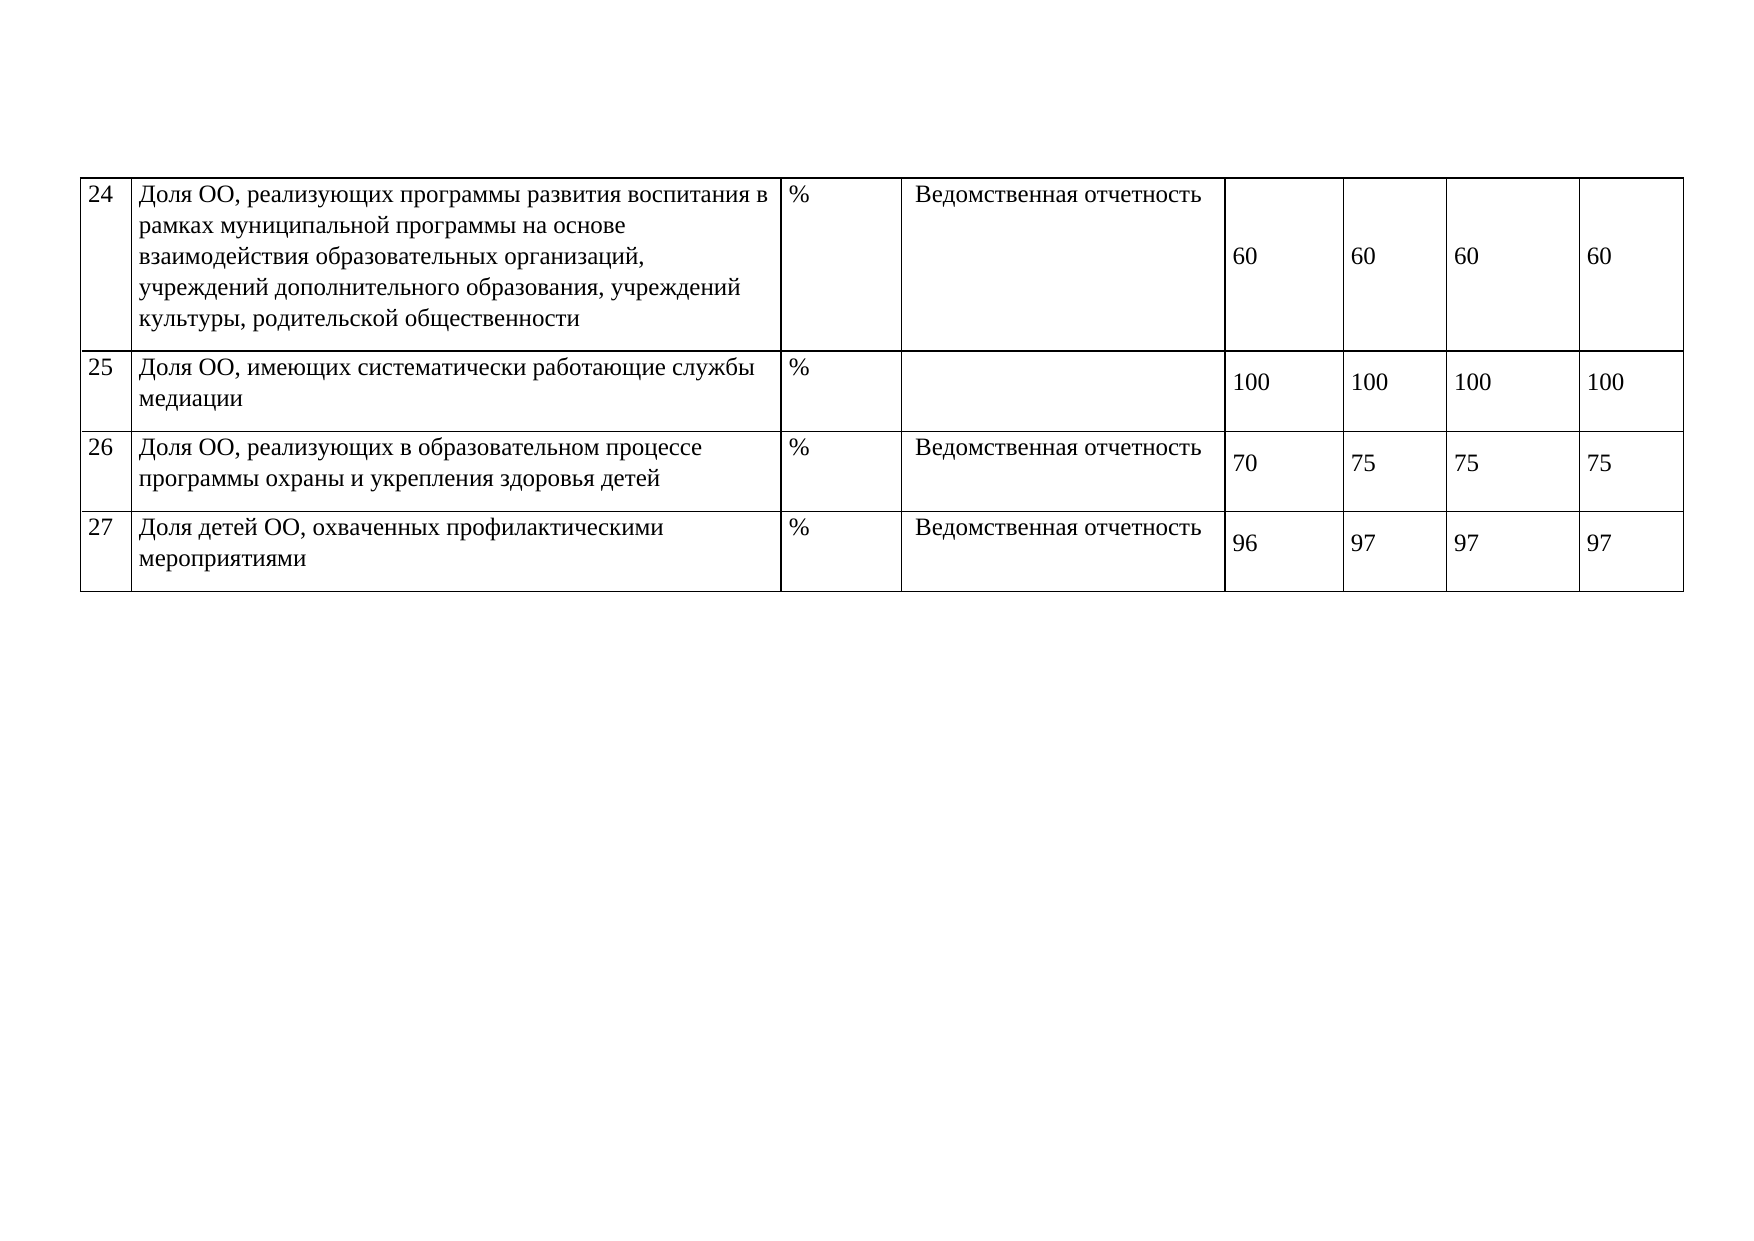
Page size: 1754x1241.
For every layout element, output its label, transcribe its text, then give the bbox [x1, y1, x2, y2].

table_cell % [782, 352, 901, 431]
table_cell 97 [1344, 512, 1446, 591]
table_cell 75 [1344, 432, 1446, 511]
table_cell Доля детей ОО, охваченных профилактическими мероприятиями [132, 512, 780, 591]
table_cell % [782, 432, 901, 511]
table_cell 100 [1447, 352, 1579, 431]
table_cell 60 [1226, 179, 1343, 350]
table_cell 26 [81, 432, 131, 511]
table_cell 60 [1580, 179, 1683, 350]
table_cell Доля ОО, имеющих систематически работающие службы медиации [132, 352, 780, 431]
table_cell 97 [1447, 512, 1579, 591]
table_cell Доля ОО, реализующих программы развития воспитания в рамках муниципальной программы на основе взаимодействия образовательных организаций, учреждений дополнительного образования, учреждений культуры, родительской общественности [132, 179, 780, 350]
table_cell 60 [1344, 179, 1446, 350]
table_cell 75 [1580, 432, 1683, 511]
table_cell 96 [1226, 512, 1343, 591]
table_cell 100 [1344, 352, 1446, 431]
table_cell % [782, 179, 901, 350]
table_cell 60 [1447, 179, 1579, 350]
table_cell 25 [81, 351, 131, 431]
table_cell 97 [1580, 512, 1683, 591]
table_cell Ведомственная отчетность [902, 512, 1224, 591]
table_cell Ведомственная отчетность [902, 432, 1224, 511]
table_cell 100 [1226, 352, 1343, 431]
table_cell [902, 352, 1224, 431]
table_cell 24 [81, 179, 131, 350]
table_cell Доля ОО, реализующих в образовательном процессе программы охраны и укрепления здоровья детей [132, 432, 780, 511]
table_cell % [782, 512, 901, 591]
table_cell 27 [81, 512, 131, 591]
table_cell Ведомственная отчетность [902, 179, 1224, 350]
table_cell 70 [1226, 432, 1343, 511]
table_cell 100 [1580, 352, 1683, 431]
table_cell 75 [1447, 432, 1579, 511]
